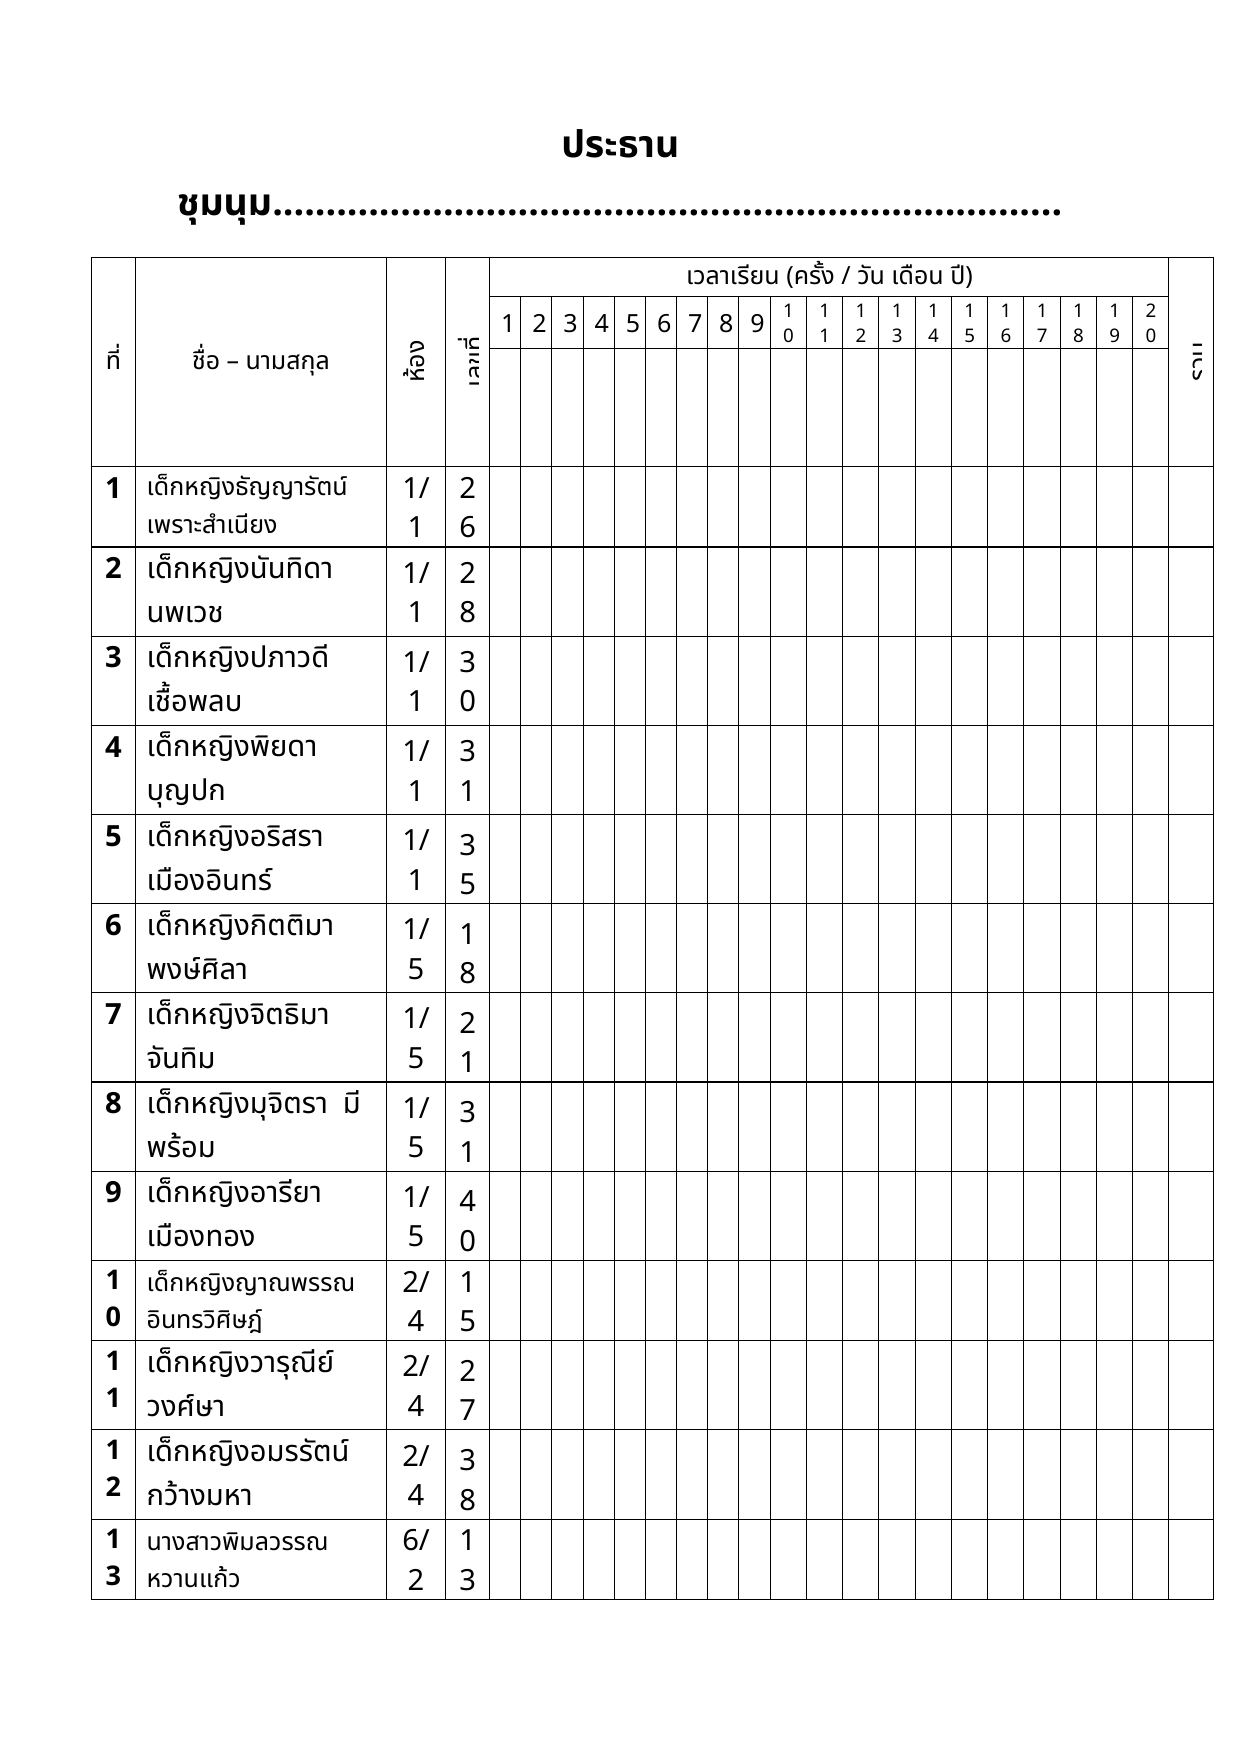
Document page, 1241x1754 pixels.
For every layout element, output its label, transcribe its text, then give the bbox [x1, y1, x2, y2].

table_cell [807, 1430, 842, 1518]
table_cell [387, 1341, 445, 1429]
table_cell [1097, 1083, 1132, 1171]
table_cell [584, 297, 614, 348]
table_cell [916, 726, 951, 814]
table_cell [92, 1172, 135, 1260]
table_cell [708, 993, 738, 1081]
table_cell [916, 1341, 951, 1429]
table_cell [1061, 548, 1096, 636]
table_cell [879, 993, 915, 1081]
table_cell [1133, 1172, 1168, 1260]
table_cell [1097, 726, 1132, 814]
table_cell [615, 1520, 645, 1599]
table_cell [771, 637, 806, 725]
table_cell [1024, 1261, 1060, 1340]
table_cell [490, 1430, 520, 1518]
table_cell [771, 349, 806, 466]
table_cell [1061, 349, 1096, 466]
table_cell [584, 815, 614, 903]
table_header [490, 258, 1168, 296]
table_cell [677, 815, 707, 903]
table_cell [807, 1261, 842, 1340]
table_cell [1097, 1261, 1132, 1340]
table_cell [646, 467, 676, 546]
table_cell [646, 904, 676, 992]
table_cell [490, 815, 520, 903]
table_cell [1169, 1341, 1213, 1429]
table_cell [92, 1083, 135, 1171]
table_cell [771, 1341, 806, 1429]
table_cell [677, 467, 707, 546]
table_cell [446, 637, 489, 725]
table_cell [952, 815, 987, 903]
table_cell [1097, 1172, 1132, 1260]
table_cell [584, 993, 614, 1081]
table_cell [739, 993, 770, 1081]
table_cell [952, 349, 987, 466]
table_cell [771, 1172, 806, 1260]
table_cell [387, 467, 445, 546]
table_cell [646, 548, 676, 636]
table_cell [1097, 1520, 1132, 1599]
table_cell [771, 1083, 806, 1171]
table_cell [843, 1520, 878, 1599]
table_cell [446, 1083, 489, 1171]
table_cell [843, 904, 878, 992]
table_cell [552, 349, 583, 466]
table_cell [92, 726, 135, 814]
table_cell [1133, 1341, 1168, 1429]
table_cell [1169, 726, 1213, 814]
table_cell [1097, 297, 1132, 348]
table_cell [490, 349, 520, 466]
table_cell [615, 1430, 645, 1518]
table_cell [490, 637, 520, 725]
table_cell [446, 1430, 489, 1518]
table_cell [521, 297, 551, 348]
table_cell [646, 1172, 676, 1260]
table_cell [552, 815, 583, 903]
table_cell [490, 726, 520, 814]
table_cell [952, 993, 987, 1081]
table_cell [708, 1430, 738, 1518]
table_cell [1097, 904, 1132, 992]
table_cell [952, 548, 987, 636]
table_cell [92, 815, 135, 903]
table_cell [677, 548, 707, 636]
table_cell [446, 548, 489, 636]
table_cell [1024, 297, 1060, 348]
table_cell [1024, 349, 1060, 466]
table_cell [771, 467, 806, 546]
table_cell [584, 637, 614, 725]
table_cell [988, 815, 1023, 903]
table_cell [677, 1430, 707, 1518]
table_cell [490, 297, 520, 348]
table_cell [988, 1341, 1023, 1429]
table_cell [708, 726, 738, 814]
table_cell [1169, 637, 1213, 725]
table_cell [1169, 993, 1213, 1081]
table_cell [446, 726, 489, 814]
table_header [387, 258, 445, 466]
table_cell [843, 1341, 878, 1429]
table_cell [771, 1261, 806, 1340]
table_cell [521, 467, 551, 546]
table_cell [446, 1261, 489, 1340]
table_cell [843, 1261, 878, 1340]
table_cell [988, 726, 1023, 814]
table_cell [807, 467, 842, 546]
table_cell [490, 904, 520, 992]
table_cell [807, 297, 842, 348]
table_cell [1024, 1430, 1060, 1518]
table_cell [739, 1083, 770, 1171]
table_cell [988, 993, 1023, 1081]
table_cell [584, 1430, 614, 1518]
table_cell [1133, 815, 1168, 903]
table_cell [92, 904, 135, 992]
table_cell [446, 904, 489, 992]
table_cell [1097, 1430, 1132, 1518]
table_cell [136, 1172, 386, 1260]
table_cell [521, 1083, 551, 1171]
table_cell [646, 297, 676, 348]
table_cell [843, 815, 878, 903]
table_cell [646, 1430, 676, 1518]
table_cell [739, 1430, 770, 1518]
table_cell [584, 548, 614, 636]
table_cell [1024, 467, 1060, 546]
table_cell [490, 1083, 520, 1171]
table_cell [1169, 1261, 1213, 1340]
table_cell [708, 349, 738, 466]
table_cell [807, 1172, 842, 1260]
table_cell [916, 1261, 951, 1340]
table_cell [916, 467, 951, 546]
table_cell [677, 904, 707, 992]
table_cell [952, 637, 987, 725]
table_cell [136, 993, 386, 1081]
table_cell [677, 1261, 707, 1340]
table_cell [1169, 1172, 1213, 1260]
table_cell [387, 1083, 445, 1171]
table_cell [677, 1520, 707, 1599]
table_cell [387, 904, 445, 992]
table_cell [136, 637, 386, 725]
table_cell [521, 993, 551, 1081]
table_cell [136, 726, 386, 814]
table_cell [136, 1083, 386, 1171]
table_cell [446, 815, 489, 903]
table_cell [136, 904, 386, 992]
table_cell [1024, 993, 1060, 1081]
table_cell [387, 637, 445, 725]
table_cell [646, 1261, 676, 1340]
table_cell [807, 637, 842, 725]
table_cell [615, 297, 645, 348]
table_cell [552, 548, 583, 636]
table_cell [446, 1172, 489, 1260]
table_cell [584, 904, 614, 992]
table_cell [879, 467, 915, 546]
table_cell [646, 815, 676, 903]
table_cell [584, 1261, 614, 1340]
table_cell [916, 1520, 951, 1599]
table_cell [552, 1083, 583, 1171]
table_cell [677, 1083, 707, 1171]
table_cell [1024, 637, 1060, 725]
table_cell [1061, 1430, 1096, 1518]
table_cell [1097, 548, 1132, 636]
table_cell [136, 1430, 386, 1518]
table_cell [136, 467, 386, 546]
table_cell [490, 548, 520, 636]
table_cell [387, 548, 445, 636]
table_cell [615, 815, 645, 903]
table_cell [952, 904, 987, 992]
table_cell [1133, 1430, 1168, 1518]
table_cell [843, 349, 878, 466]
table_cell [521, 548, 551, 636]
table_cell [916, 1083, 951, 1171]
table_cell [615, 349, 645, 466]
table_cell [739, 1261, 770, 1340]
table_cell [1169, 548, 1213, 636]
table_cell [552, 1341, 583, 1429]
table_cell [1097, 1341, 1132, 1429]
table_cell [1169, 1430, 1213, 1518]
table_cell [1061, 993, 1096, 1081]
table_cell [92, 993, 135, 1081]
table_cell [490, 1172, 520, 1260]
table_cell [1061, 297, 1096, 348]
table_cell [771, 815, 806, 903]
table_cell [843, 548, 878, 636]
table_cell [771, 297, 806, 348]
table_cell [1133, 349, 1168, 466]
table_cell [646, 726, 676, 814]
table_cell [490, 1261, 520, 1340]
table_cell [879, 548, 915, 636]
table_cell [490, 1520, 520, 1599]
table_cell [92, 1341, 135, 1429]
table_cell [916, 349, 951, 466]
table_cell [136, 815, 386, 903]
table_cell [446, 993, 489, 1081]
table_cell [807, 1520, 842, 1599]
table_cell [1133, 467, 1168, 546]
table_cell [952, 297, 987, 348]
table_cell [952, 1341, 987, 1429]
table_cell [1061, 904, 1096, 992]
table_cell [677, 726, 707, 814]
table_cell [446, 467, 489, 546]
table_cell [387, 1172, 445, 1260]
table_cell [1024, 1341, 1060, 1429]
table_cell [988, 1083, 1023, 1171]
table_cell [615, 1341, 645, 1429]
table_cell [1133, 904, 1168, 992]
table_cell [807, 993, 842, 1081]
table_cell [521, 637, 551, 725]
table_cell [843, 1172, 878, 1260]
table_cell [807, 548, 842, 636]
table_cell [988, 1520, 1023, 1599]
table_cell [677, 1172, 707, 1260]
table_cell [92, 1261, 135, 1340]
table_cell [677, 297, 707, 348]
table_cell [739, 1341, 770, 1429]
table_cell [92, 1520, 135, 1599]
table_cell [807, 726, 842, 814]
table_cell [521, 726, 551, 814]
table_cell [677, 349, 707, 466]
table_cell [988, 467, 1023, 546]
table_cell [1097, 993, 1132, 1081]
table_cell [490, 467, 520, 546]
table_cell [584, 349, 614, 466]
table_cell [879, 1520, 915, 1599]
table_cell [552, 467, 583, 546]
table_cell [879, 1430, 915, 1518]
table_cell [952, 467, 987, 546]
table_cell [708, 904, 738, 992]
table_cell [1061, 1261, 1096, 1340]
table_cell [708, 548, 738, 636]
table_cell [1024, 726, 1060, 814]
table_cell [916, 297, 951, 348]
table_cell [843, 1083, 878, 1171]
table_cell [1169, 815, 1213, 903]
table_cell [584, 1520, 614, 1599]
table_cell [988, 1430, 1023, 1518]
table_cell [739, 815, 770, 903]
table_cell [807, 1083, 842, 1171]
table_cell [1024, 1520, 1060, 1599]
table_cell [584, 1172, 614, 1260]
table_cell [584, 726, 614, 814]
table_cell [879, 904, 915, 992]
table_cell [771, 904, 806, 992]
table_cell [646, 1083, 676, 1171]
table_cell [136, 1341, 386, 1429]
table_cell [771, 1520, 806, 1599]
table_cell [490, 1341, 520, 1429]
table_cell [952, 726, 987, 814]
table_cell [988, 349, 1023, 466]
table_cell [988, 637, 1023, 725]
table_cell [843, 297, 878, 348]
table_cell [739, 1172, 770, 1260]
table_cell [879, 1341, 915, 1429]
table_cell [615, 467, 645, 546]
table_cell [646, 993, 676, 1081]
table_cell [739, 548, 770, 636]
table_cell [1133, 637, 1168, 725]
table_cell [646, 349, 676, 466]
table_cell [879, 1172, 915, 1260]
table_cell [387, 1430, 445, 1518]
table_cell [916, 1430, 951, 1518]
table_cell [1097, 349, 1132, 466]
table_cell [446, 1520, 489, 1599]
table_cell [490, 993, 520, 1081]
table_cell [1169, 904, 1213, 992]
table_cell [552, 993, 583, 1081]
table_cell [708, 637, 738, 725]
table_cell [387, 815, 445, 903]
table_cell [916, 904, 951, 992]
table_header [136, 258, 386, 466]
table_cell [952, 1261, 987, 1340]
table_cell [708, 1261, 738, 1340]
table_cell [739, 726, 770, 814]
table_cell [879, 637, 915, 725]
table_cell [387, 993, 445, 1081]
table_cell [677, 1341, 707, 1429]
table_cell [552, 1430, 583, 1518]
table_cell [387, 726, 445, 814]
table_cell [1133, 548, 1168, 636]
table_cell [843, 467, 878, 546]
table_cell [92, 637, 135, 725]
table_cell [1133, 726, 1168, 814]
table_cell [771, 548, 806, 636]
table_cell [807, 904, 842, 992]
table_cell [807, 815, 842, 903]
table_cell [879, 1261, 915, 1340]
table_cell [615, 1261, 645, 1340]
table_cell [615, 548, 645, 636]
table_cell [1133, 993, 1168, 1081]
text ประธานชุมนุม.......................................................................... [150, 118, 1090, 232]
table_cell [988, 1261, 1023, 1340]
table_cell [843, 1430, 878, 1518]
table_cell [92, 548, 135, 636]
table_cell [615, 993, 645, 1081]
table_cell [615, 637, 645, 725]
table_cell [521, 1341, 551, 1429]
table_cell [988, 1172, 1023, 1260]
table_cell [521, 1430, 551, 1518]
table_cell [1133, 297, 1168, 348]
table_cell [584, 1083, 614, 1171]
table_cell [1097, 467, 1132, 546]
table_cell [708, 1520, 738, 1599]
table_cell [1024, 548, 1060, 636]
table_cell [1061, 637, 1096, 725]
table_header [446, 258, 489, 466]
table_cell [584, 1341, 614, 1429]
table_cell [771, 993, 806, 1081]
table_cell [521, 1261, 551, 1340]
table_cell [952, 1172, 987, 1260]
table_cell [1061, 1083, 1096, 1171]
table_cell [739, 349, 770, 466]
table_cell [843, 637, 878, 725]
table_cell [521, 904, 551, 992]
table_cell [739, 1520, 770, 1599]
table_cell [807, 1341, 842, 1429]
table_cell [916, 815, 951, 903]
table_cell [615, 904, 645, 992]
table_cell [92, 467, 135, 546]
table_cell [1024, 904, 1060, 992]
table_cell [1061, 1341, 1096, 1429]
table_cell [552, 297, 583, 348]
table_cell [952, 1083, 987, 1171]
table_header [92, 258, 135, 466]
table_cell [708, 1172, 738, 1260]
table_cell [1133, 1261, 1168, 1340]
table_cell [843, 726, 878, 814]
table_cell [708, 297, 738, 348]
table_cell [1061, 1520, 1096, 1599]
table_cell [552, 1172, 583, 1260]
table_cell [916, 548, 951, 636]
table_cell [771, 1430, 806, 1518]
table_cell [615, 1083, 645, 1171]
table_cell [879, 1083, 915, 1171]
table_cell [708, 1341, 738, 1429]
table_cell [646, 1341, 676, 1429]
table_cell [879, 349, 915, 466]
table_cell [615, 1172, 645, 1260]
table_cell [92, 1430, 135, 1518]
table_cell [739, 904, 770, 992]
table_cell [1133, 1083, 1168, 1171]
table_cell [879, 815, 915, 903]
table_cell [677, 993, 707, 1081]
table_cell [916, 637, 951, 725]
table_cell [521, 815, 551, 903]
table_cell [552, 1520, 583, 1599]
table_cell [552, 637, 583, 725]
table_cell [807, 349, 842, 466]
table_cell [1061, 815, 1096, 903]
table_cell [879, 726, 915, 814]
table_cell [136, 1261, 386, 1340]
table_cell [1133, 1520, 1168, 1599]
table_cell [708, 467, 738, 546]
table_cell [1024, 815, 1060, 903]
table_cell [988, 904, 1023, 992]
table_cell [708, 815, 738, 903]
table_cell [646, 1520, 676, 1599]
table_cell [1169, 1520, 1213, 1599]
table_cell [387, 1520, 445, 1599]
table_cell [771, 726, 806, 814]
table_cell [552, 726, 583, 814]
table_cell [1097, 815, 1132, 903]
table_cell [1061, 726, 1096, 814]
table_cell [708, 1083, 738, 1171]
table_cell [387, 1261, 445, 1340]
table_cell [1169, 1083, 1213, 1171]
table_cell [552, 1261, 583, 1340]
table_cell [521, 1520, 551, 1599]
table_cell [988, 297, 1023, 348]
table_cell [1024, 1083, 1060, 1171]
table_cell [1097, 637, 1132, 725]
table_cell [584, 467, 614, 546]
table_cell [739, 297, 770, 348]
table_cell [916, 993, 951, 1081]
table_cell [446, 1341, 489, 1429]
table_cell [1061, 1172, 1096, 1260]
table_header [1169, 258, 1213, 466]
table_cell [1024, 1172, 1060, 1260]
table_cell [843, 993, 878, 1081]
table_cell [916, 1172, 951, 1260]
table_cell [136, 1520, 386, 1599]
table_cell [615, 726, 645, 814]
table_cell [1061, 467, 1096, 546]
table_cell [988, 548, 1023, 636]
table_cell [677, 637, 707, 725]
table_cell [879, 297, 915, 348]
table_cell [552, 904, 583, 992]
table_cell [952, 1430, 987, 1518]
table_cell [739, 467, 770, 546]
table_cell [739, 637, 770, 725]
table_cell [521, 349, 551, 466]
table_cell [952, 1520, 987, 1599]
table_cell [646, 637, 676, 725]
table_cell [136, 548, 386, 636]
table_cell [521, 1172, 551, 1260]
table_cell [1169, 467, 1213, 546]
